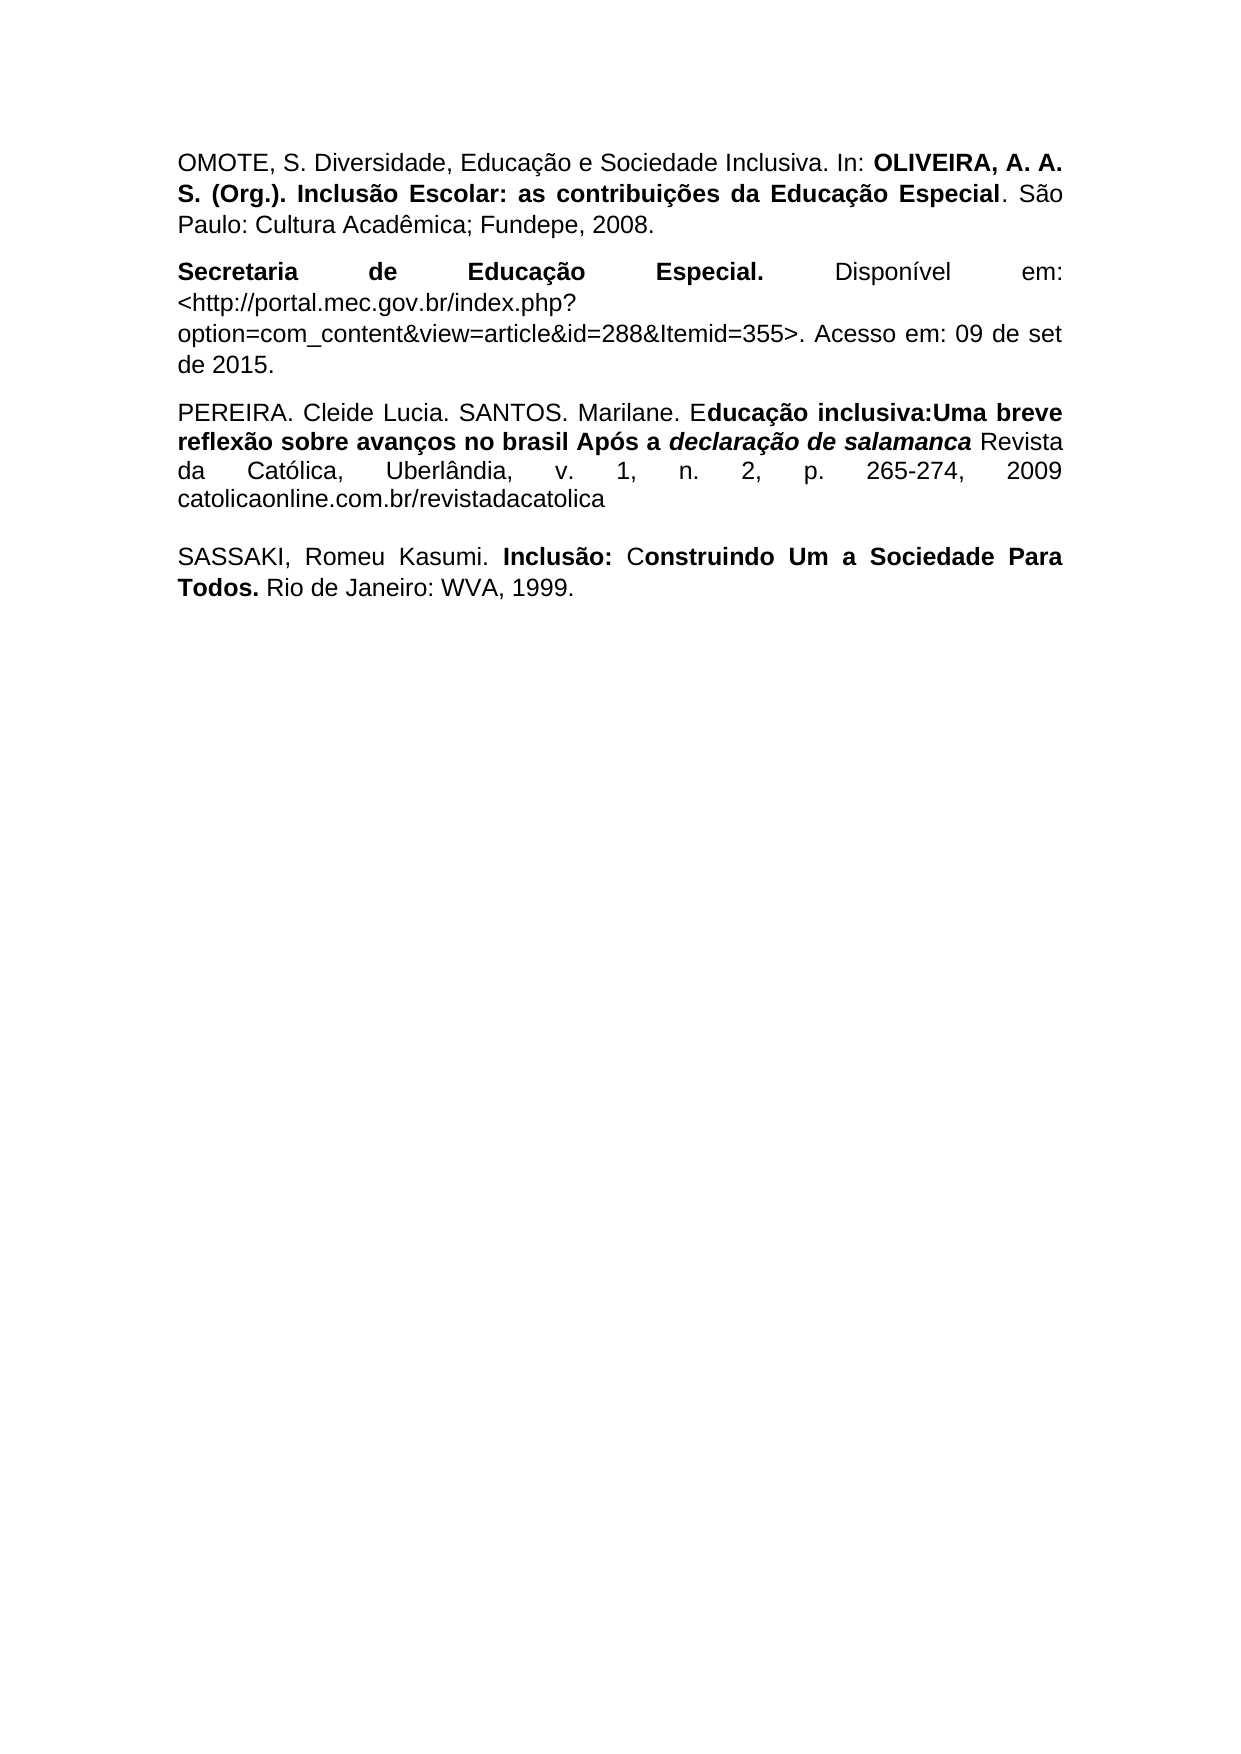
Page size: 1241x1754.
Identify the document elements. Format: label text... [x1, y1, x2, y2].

text Secretaria de Educação Especial. Disponível em: <http://portal.mec.gov.br/index.php?option=com_content&view=article&id=288&Itemid=355>. Acesso em: 09 de set de 2015. [177, 257, 1063, 379]
text OMOTE, S. Diversidade, Educação e Sociedade Inclusiva. In: OLIVEIRA, A. A. S. (Org.). Inclusão Escolar: as contribuições da Educação Especial. São Paulo: Cultura Acadêmica; Fundepe, 2008. [177, 148, 1063, 238]
text PEREIRA. Cleide Lucia. SANTOS. Marilane. Educação inclusiva:Uma breve reflexão sobre avanços no brasil Após a declaração de salamanca Revista da Católica, Uberlândia, v. 1, n. 2, p. 265-274, 2009 catolicaonline.com.br/revistadacatolica [177, 398, 1063, 513]
text SASSAKI, Romeu Kasumi. Inclusão: Construindo Um a Sociedade Para Todos. Rio de Janeiro: WVA, 1999. [177, 542, 1063, 602]
